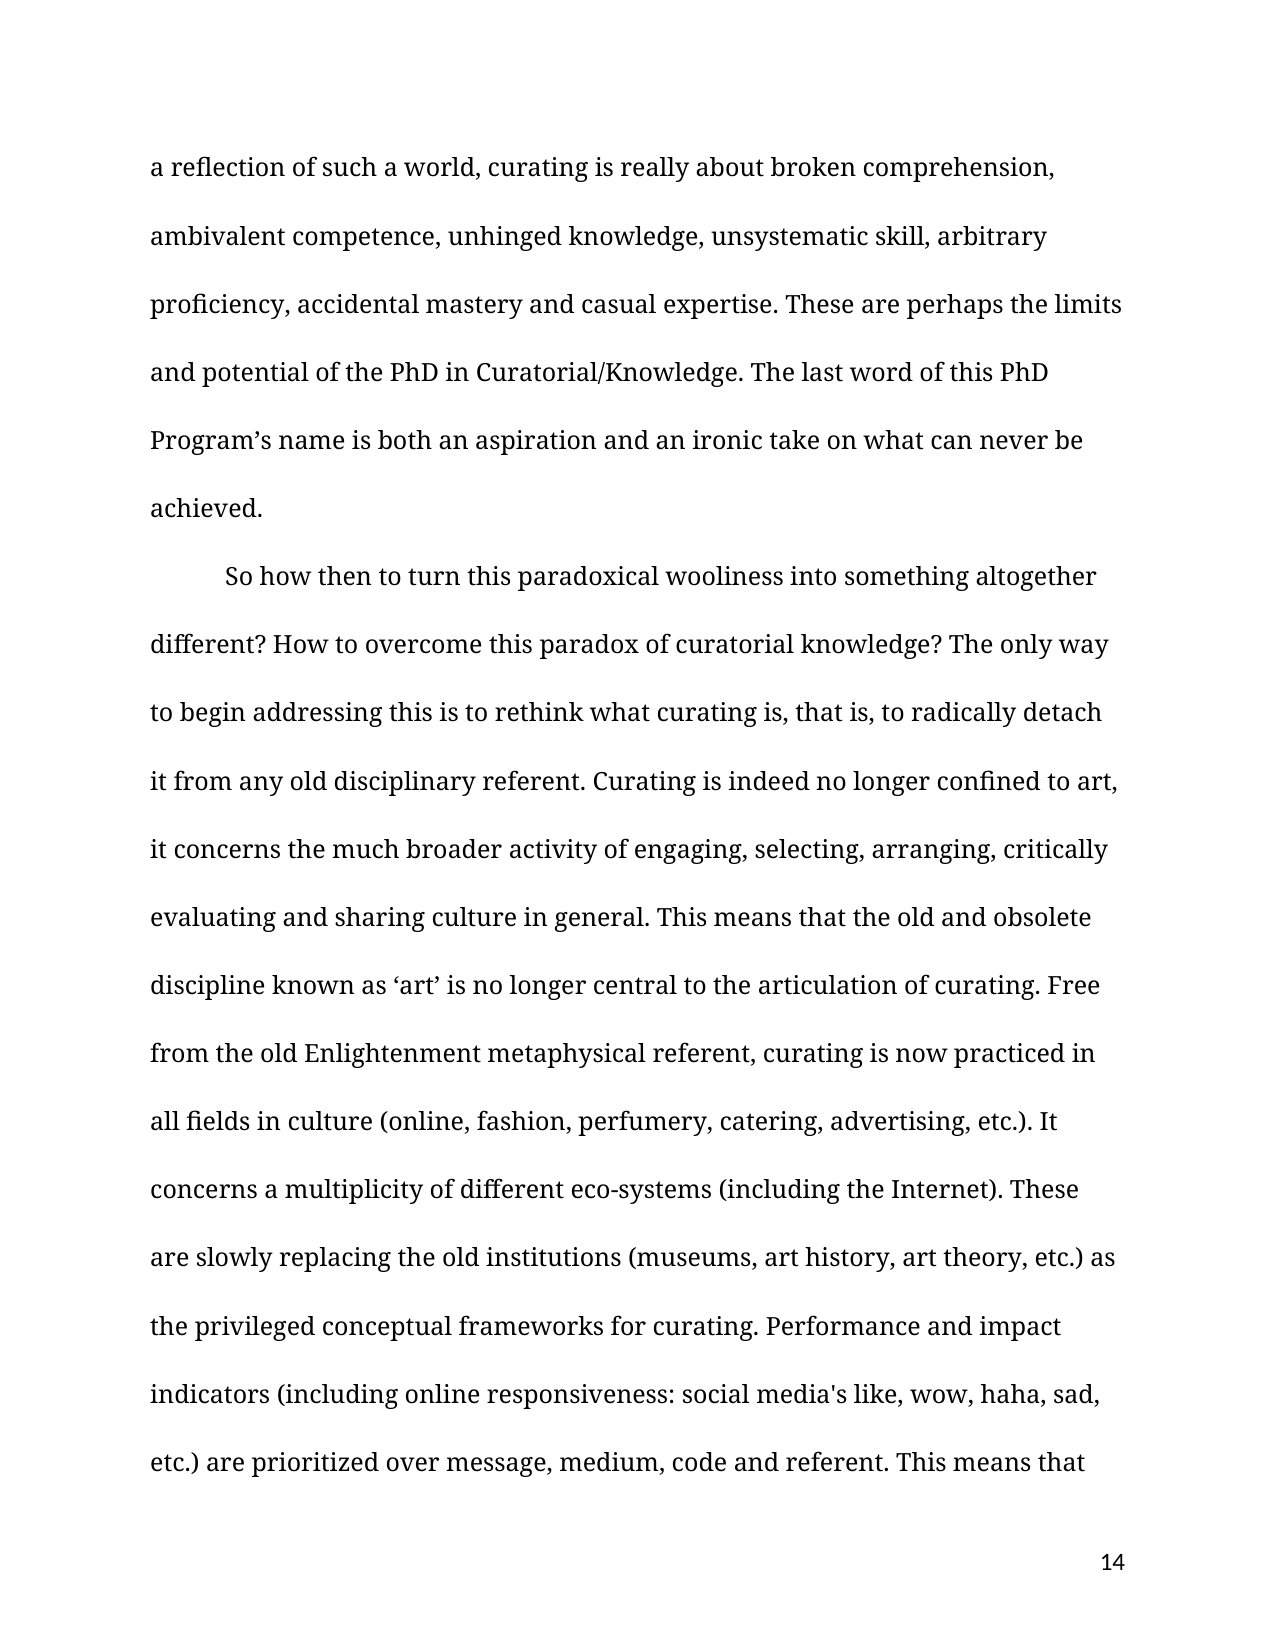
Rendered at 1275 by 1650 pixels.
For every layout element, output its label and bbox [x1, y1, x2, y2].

text [150, 150, 1125, 525]
text [150, 559, 1125, 1478]
